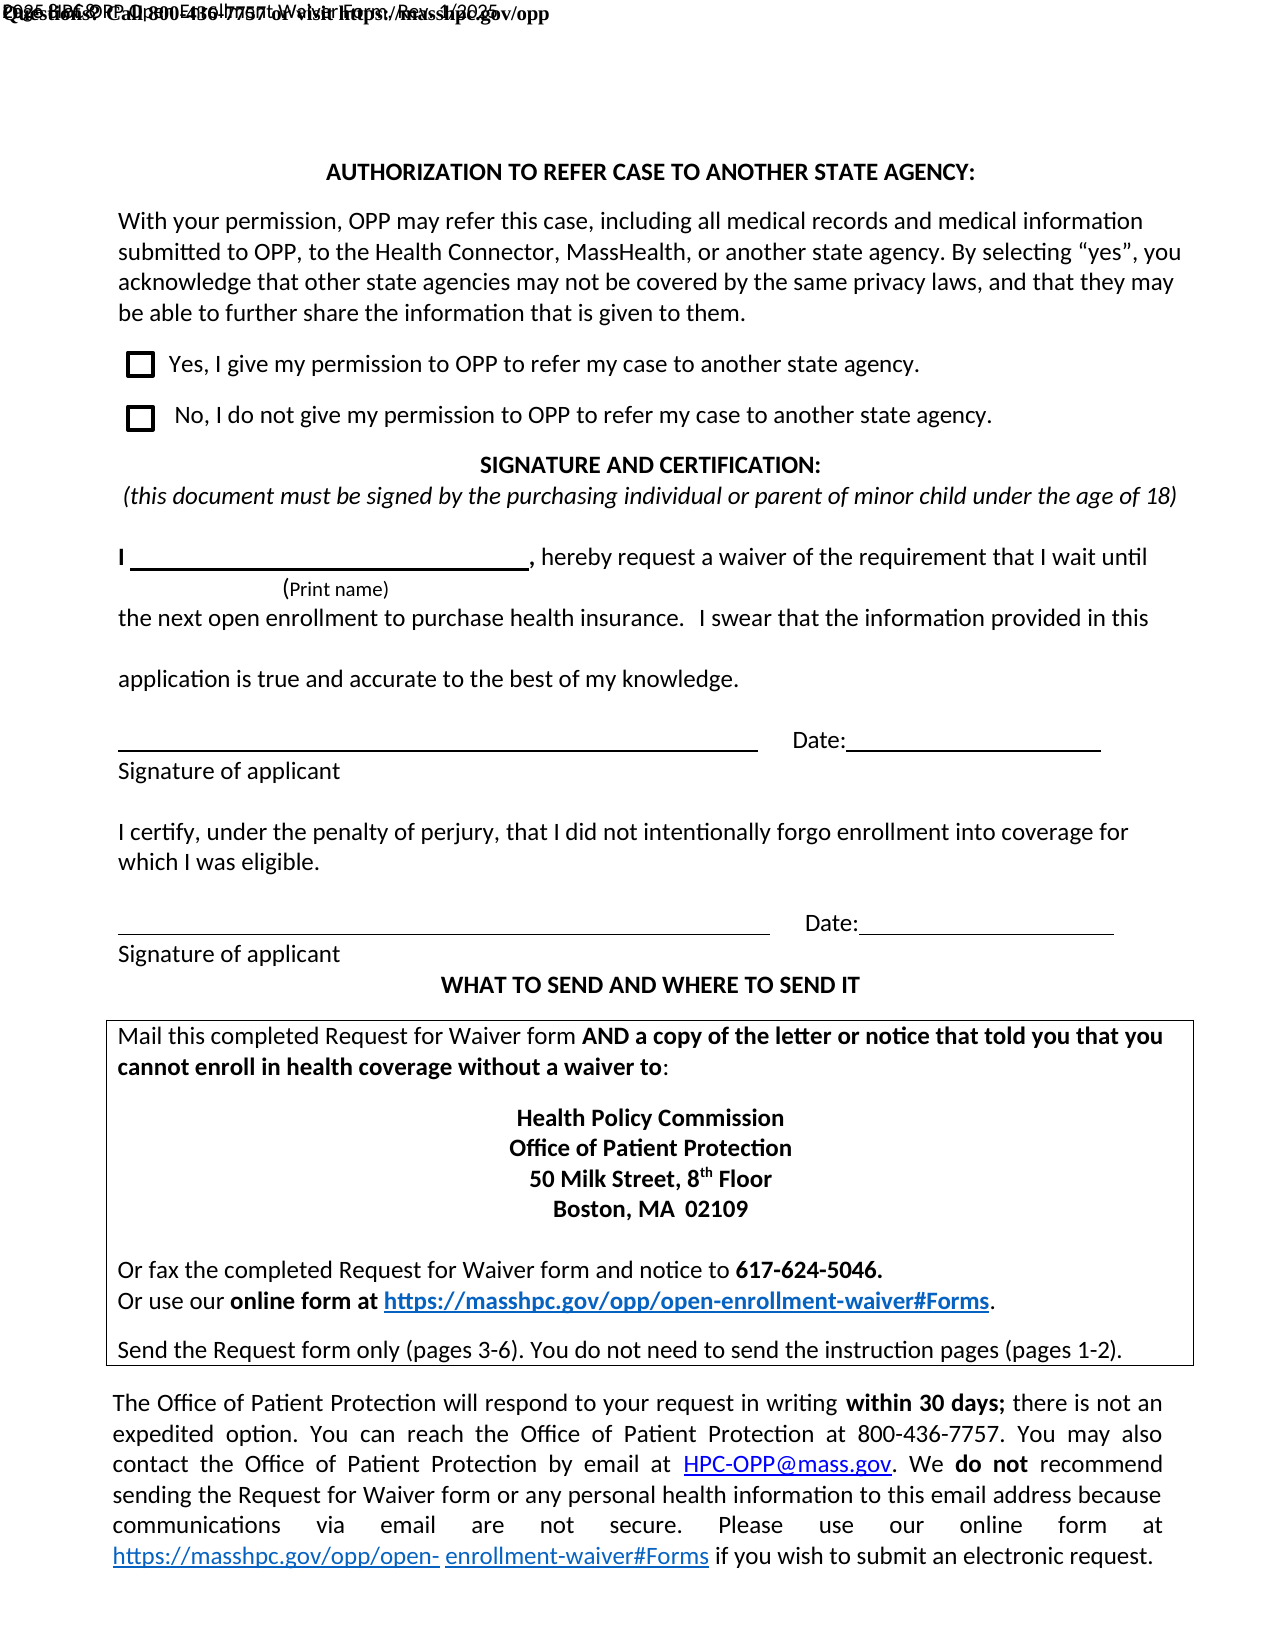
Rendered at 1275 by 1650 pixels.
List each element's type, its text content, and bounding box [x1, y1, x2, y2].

text The Office of Patient Protection will respond to your request in writing within 30 days; there is not an expedited option. You can reach the Office of Patient Protection at 800-436-7757. You may also contact the Office of Patient Protection by email at HPC-OPP@mass.gov. We do not recommend sending the Request for Waiver form or any personal health information to this email address because communications via email are not secure. Please use our online form at https://masshpc.gov/opp/open- enrollment-waiver#Forms if you wish to submit an electronic request. [112, 1387, 1163, 1570]
table_cell Mail this completed Request for Waiver form AND a copy of the letter or notice that told you that you cannot enroll in health coverage without a waiver to: Health Policy Commission Office of Patient Protection 50 Milk Street, 8th Floor Boston, MA 02109 Or fax the completed Request for Waiver form and notice to 617-624-5046. Or use our online form at https://masshpc.gov/opp/open-enrollment-waiver#Forms. Send the Request form only (pages 3-6). You do not need to send the instruction pages (pages 1-2). [107, 1021, 1193, 1365]
table_header AUTHORIZATION TO REFER CASE TO ANOTHER STATE AGENCY: With your permission, OPP may refer this case, including all medical records and medical information submitted to OPP, to the Health Connector, MassHealth, or another state agency. By selecting “yes”, you acknowledge that other state agencies may not be covered by the same privacy laws, and that they may be able to further share the information that is given to them. Yes, I give my permission to OPP to refer my case to another state agency. No, I do not give my permission to OPP to refer my case to another state agency. SIGNATURE AND CERTIFICATION: (this document must be signed by the purchasing individual or parent of minor child under the age of 18) I , hereby request a waiver of the requirement that I wait until (Print name) the next open enrollment to purchase health insurance. I swear that the information provided in this application is true and accurate to the best of my knowledge. Date: Signature of applicant I certify, under the penalty of perjury, that I did not intentionally forgo enrollment into coverage for which I was eligible. Date: Signature of applicant WHAT TO SEND AND WHERE TO SEND IT [106, 160, 1194, 1019]
